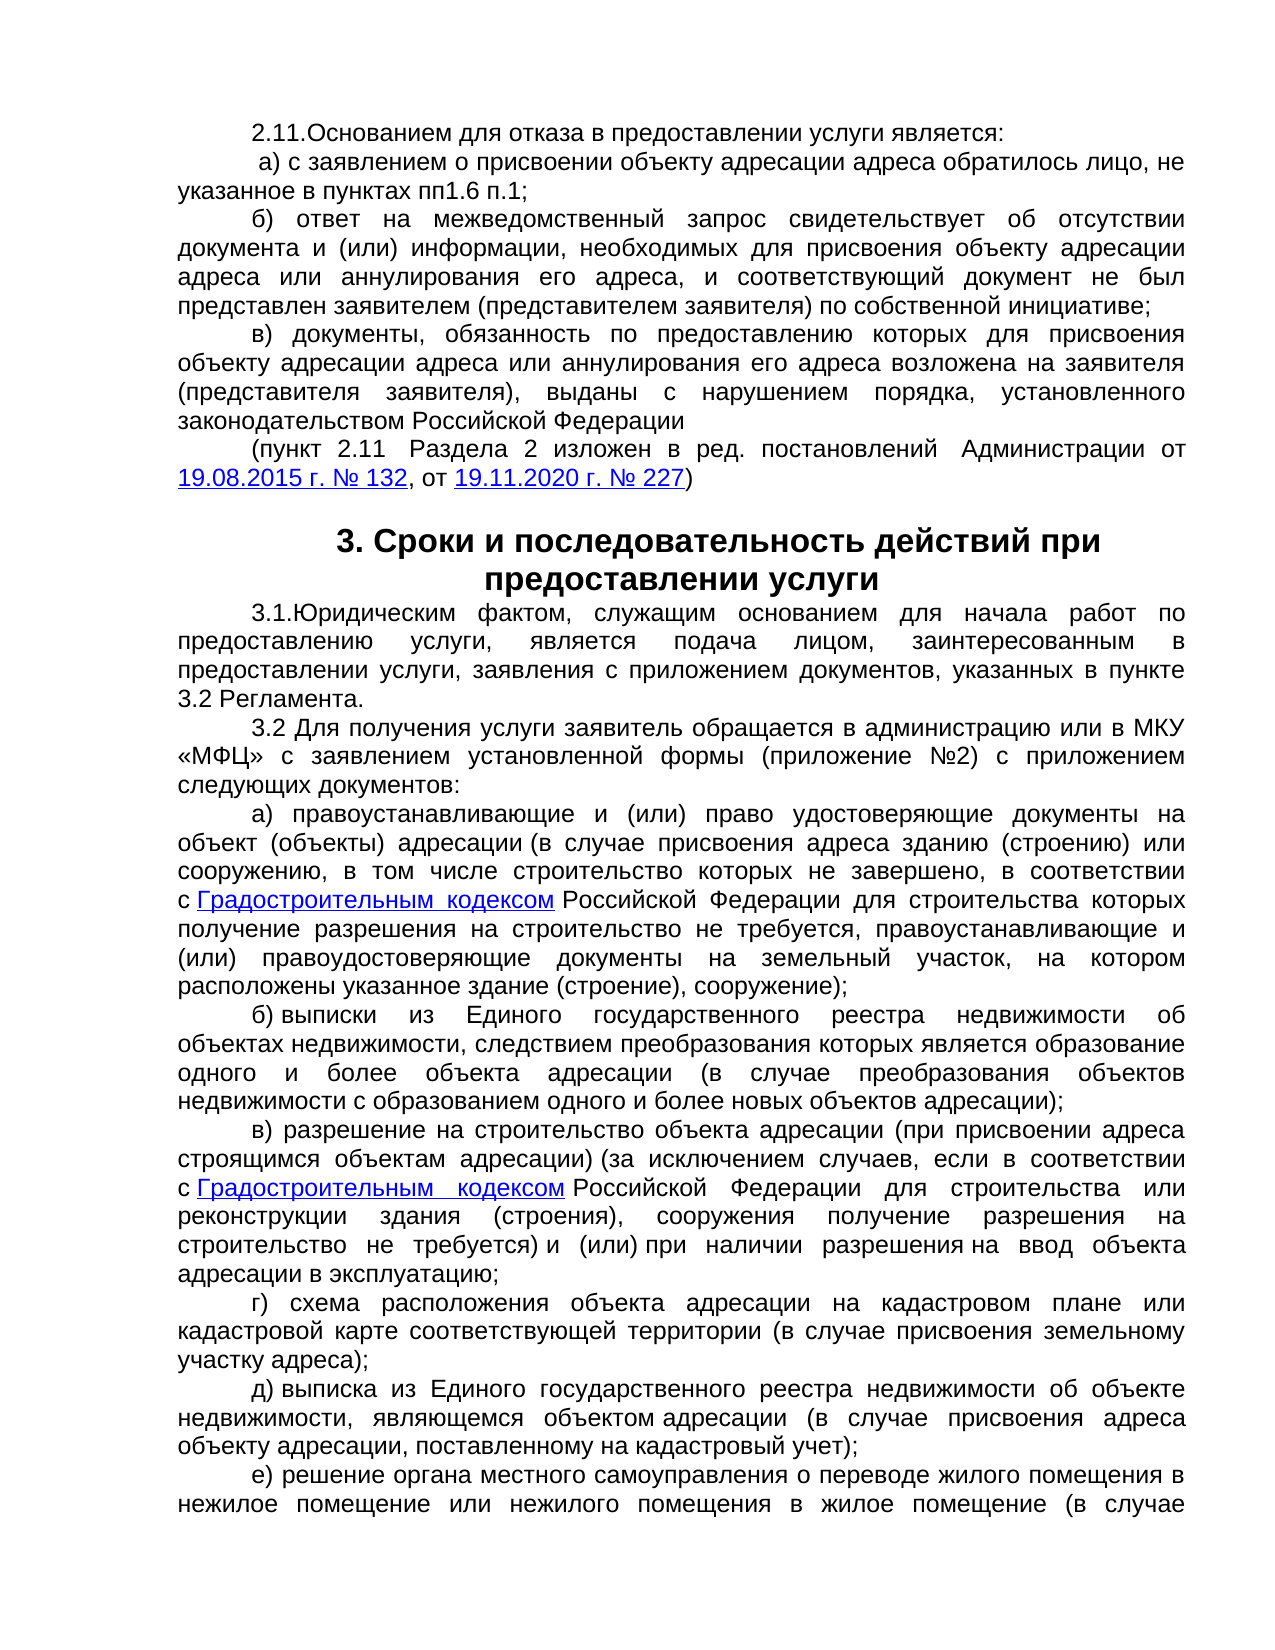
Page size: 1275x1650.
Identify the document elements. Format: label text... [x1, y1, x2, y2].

text 3.1.Юридическим фактом, служащим основанием для начала работ по предоставлению услуги, является подача лицом, заинтересованным в предоставлении услуги, заявления с приложением документов, указанных в пункте 3.2 Регламента. [177, 597, 1186, 712]
text а) с заявлением о присвоении объекту адресации адреса обратилось лицо, не указанное в пунктах пп1.6 п.1; [177, 147, 1186, 204]
text 3.2 Для получения услуги заявитель обращается в администрацию или в МКУ «МФЦ» с заявлением установленной формы (приложение №2) с приложением следующих документов: [177, 712, 1186, 799]
text (пункт 2.11 Раздела 2 изложен в ред. постановлений Администрации от 19.08.2015 г. № 132, от 19.11.2020 г. № 227) [177, 434, 1186, 492]
text в) разрешение на строительство объекта адресации (при присвоении адреса строящимся объектам адресации) (за исключением случаев, если в соответствии с Градостроительным кодексом Российской Федерации для строительства или реконструкции здания (строения), сооружения получение разрешения на строительство не требуется) и (или) при наличии разрешения на ввод объекта адресации в эксплуатацию; [177, 1115, 1186, 1287]
text г) схема расположения объекта адресации на кадастровом плане или кадастровой карте соответствующей территории (в случае присвоения земельному участку адреса); [177, 1287, 1186, 1374]
text б) ответ на межведомственный запрос свидетельствует об отсутствии документа и (или) информации, необходимых для присвоения объекту адресации адреса или аннулирования его адреса, и соответствующий документ не был представлен заявителем (представителем заявителя) по собственной инициативе; [177, 204, 1186, 319]
subtitle 3. Сроки и последовательность действий при предоставлении услуги [177, 521, 1186, 597]
text а) правоустанавливающие и (или) право удостоверяющие документы на объект (объекты) адресации (в случае присвоения адреса зданию (строению) или сооружению, в том числе строительство которых не завершено, в соответствии с Градостроительным кодексом Российской Федерации для строительства которых получение разрешения на строительство не требуется, правоустанавливающие и (или) правоудостоверяющие документы на земельный участок, на котором расположены указанное здание (строение), сооружение); [177, 799, 1186, 1000]
text б) выписки из Единого государственного реестра недвижимости об объектах недвижимости, следствием преобразования которых является образование одного и более объекта адресации (в случае преобразования объектов недвижимости с образованием одного и более новых объектов адресации); [177, 1000, 1186, 1115]
text д) выписка из Единого государственного реестра недвижимости об объекте недвижимости, являющемся объектом адресации (в случае присвоения адреса объекту адресации, поставленному на кадастровый учет); [177, 1374, 1186, 1460]
text 2.11.Основанием для отказа в предоставлении услуги является: [177, 118, 1186, 147]
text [177, 1460, 1186, 1517]
text в) документы, обязанность по предоставлению которых для присвоения объекту адресации адреса или аннулирования его адреса возложена на заявителя (представителя заявителя), выданы с нарушением порядка, установленного законодательством Российской Федерации [177, 319, 1186, 434]
